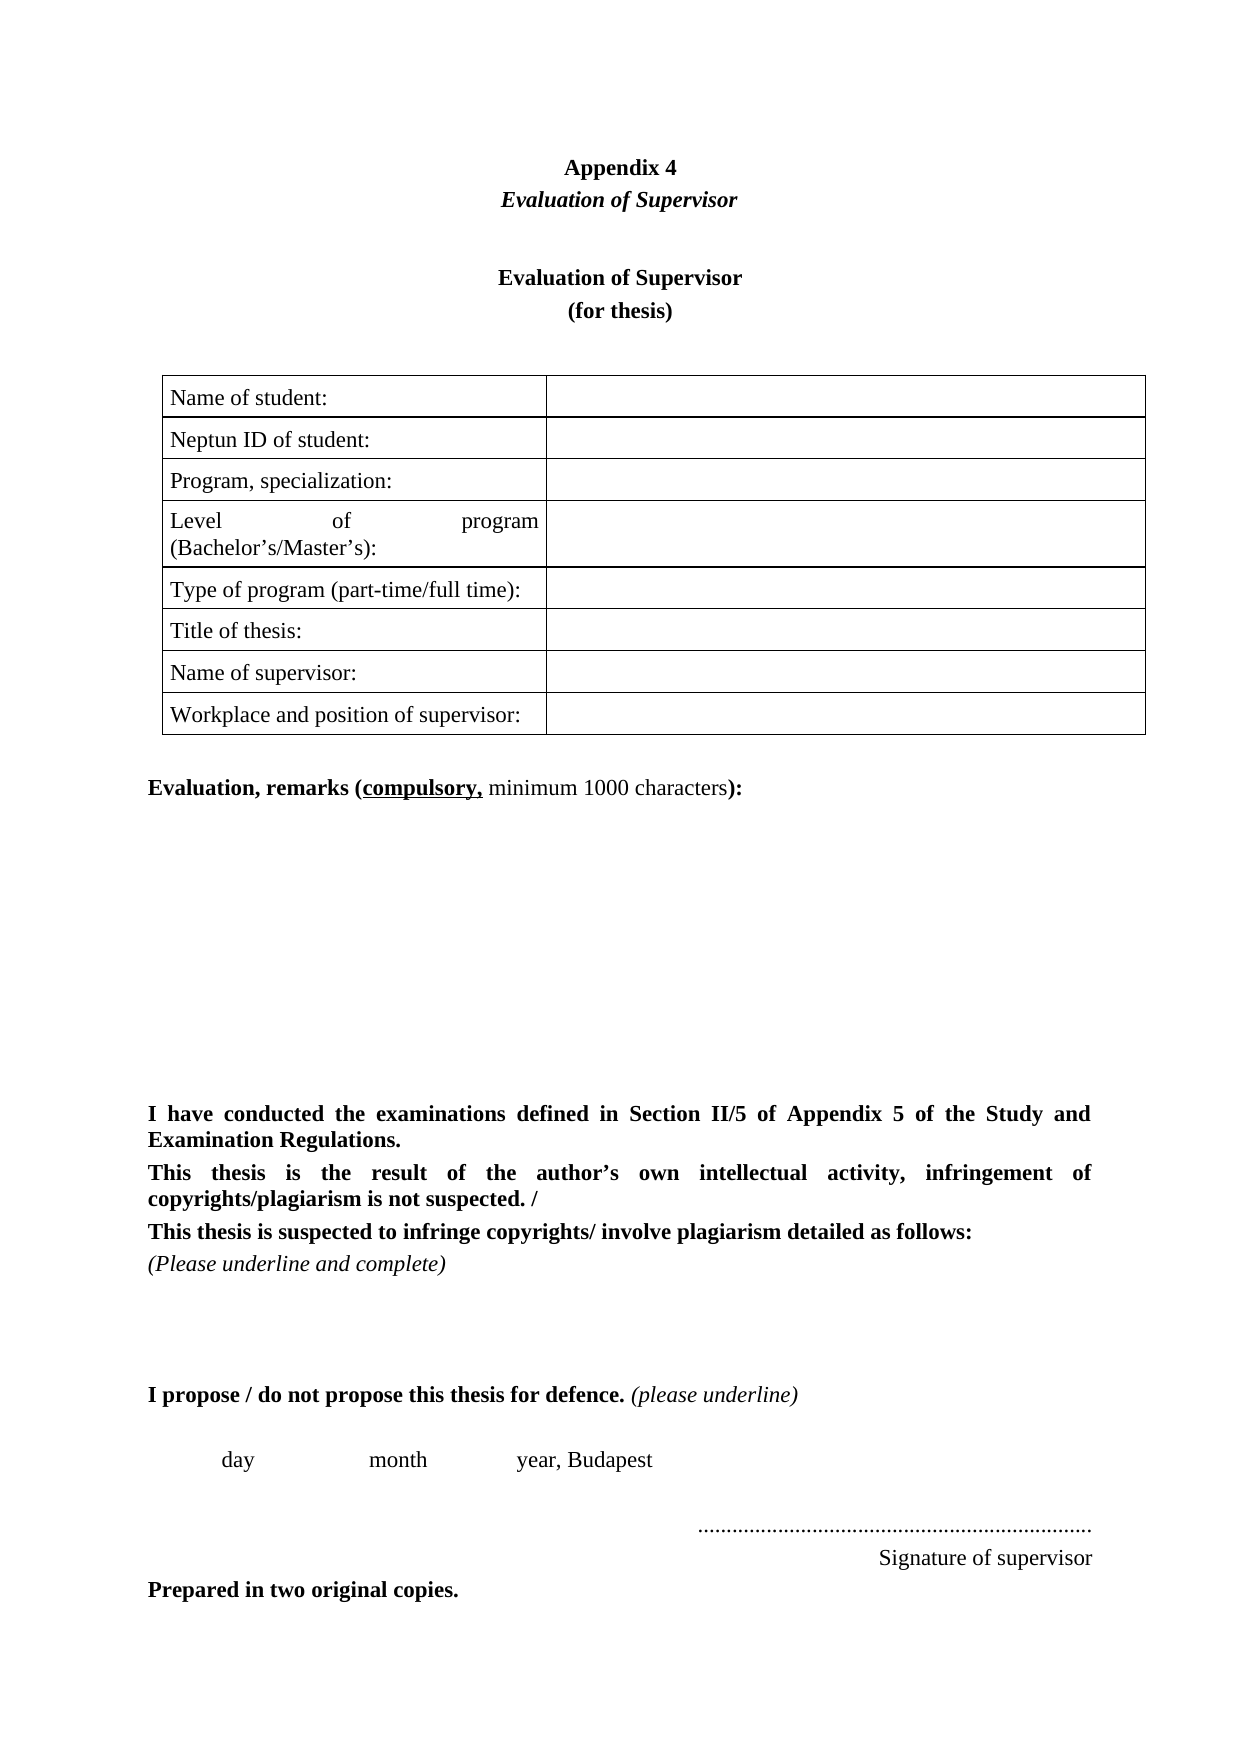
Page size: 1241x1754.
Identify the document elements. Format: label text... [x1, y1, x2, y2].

table_cell [547, 568, 1145, 608]
text Appendix 4 [148, 154, 1093, 180]
text (Please underline and complete) [148, 1250, 1093, 1277]
text Prepared in two original copies. [148, 1576, 1093, 1603]
text ..................................................................... [148, 1511, 1093, 1537]
table_cell Level of program (Bachelor’s/Master’s): [163, 501, 546, 566]
text Evaluation, remarks (compulsory, minimum 1000 characters): [148, 774, 1093, 800]
text Evaluation of Supervisor [148, 264, 1093, 291]
table_cell Name of supervisor: [163, 651, 546, 692]
table_cell [547, 459, 1145, 500]
table_cell [547, 609, 1145, 650]
table_cell [547, 418, 1145, 458]
text This thesis is the result of the author’s own intellectual activity, infringement of copyrights/plagiarism is not suspected. / [148, 1159, 1093, 1211]
text day month year, Budapest [148, 1446, 1093, 1472]
text I propose / do not propose this thesis for defence. (please underline) [148, 1381, 1093, 1407]
table_cell Workplace and position of supervisor: [163, 693, 546, 734]
table_cell [547, 501, 1145, 566]
table_cell Neptun ID of student: [163, 418, 546, 458]
table_cell [547, 651, 1145, 692]
text This thesis is suspected to infringe copyrights/ involve plagiarism detailed as follows: [148, 1218, 1093, 1244]
text Signature of supervisor [148, 1544, 1093, 1570]
table_cell Title of thesis: [163, 609, 546, 650]
text I have conducted the examinations defined in Section II/5 of Appendix 5 of the Study and Examination Regulations. [148, 1100, 1093, 1152]
table_header [547, 376, 1145, 416]
text (for thesis) [148, 297, 1093, 323]
table_cell Program, specialization: [163, 459, 546, 500]
table_header Name of student: [163, 376, 546, 416]
table_cell [547, 693, 1145, 734]
table_cell Type of program (part-time/full time): [163, 568, 546, 608]
text Evaluation of Supervisor [148, 186, 1093, 213]
